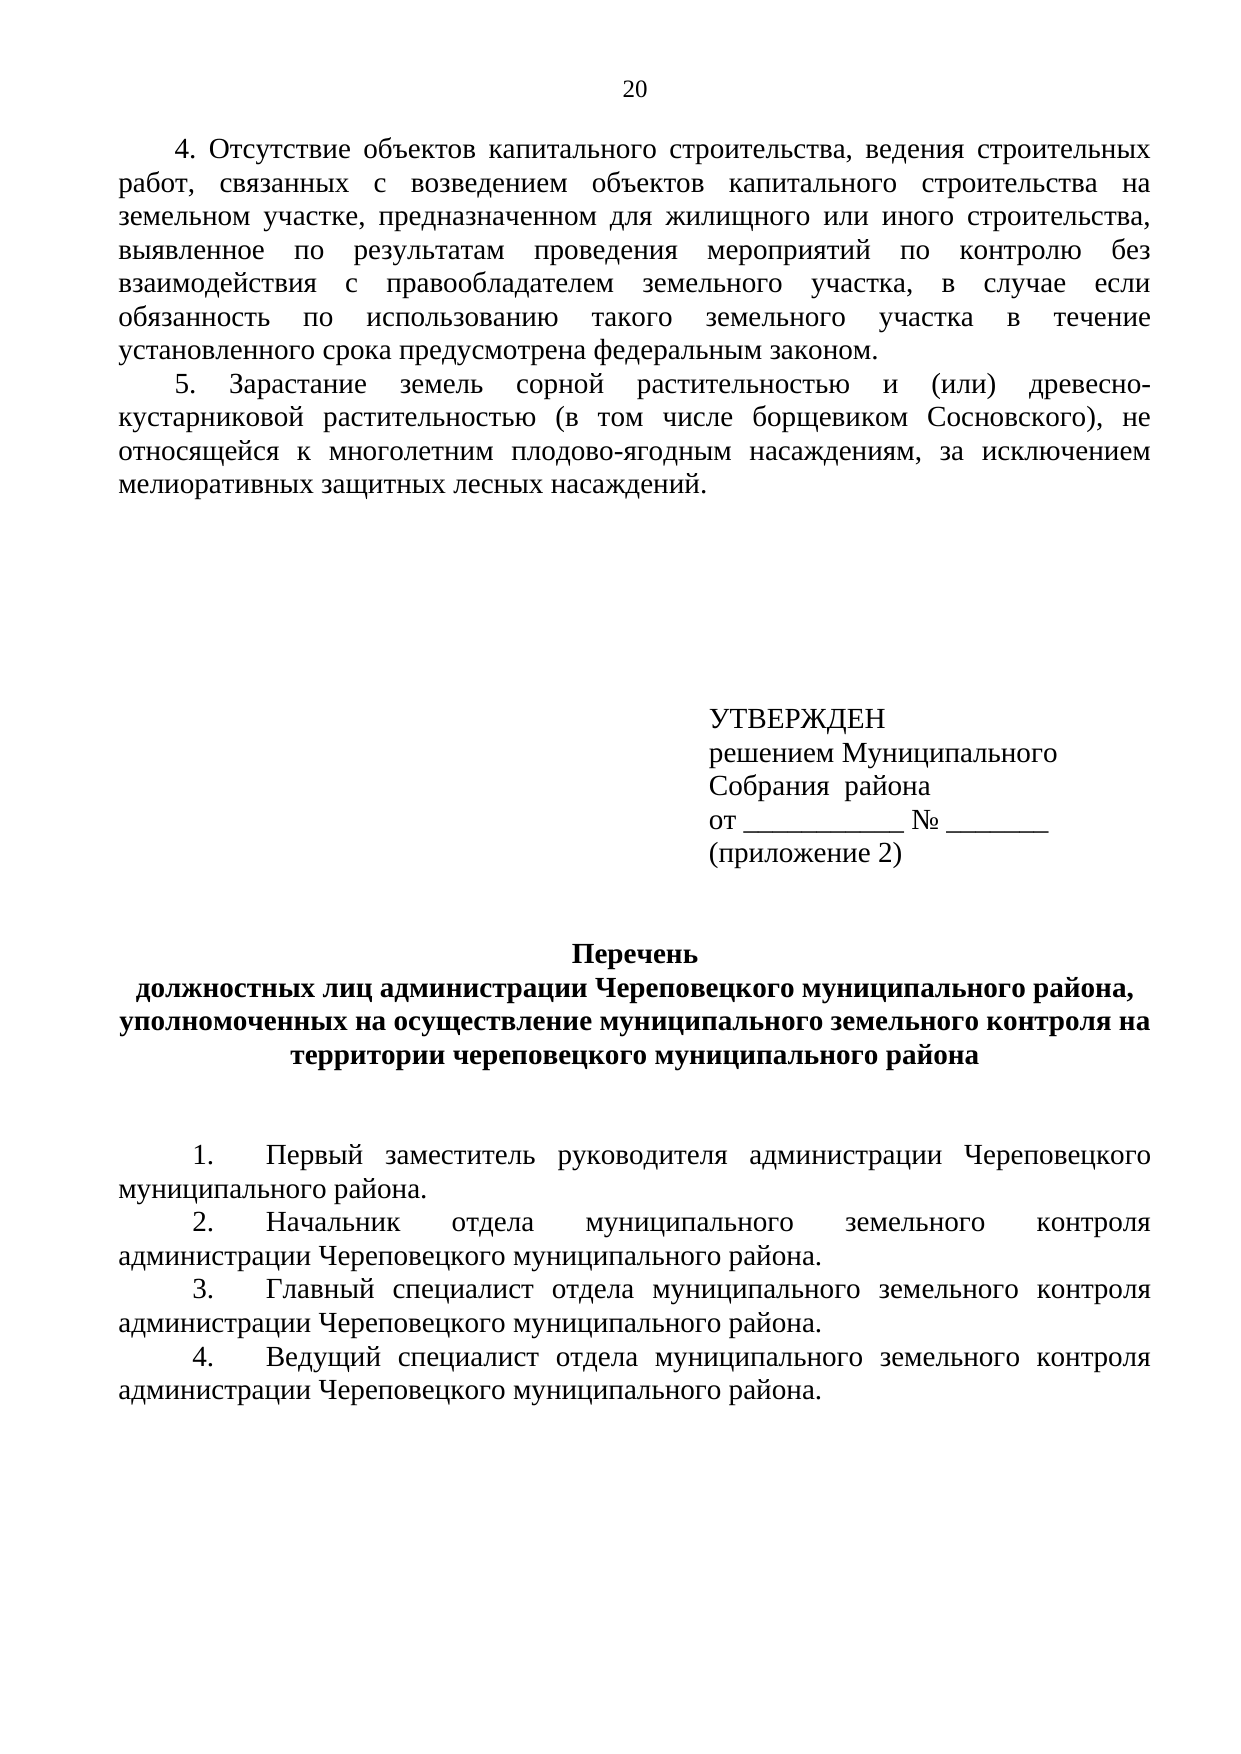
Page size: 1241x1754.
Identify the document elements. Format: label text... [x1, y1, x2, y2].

text решением Муниципального Собрания района [709, 735, 1152, 802]
text Перечень [118, 936, 1152, 970]
text УТВЕРЖДЕН [709, 701, 1152, 735]
text 4. Отсутствие объектов капитального строительства, ведения строительных работ, связанных с возведением объектов капитального строительства на земельном участке, предназначенном для жилищного или иного строительства, выявленное по результатам проведения мероприятий по контролю без взаимодействия с правообладателем земельного участка, в случае если обязанность по использованию такого земельного участка в течение установленного срока предусмотрена федеральным законом. [118, 131, 1152, 366]
list Начальник отдела муниципального земельного контроля администрации Череповецкого муниципального района. [118, 1204, 1152, 1272]
text должностных лиц администрации Череповецкого муниципального района, уполномоченных на осуществление муниципального земельного контроля на территории череповецкого муниципального района [118, 970, 1152, 1070]
text (приложение 2) [709, 836, 1152, 869]
list Ведущий специалист отдела муниципального земельного контроля администрации Череповецкого муниципального района. [118, 1339, 1152, 1406]
text от ___________ № _______ [709, 802, 1152, 836]
text 5. Зарастание земель сорной растительностью и (или) древесно-кустарниковой растительностью (в том числе борщевиком Сосновского), не относящейся к многолетним плодово-ягодным насаждениям, за исключением мелиоративных защитных лесных насаждений. [118, 366, 1152, 500]
list Главный специалист отдела муниципального земельного контроля администрации Череповецкого муниципального района. [118, 1272, 1152, 1339]
list Первый заместитель руководителя администрации Череповецкого муниципального района. [118, 1137, 1152, 1204]
